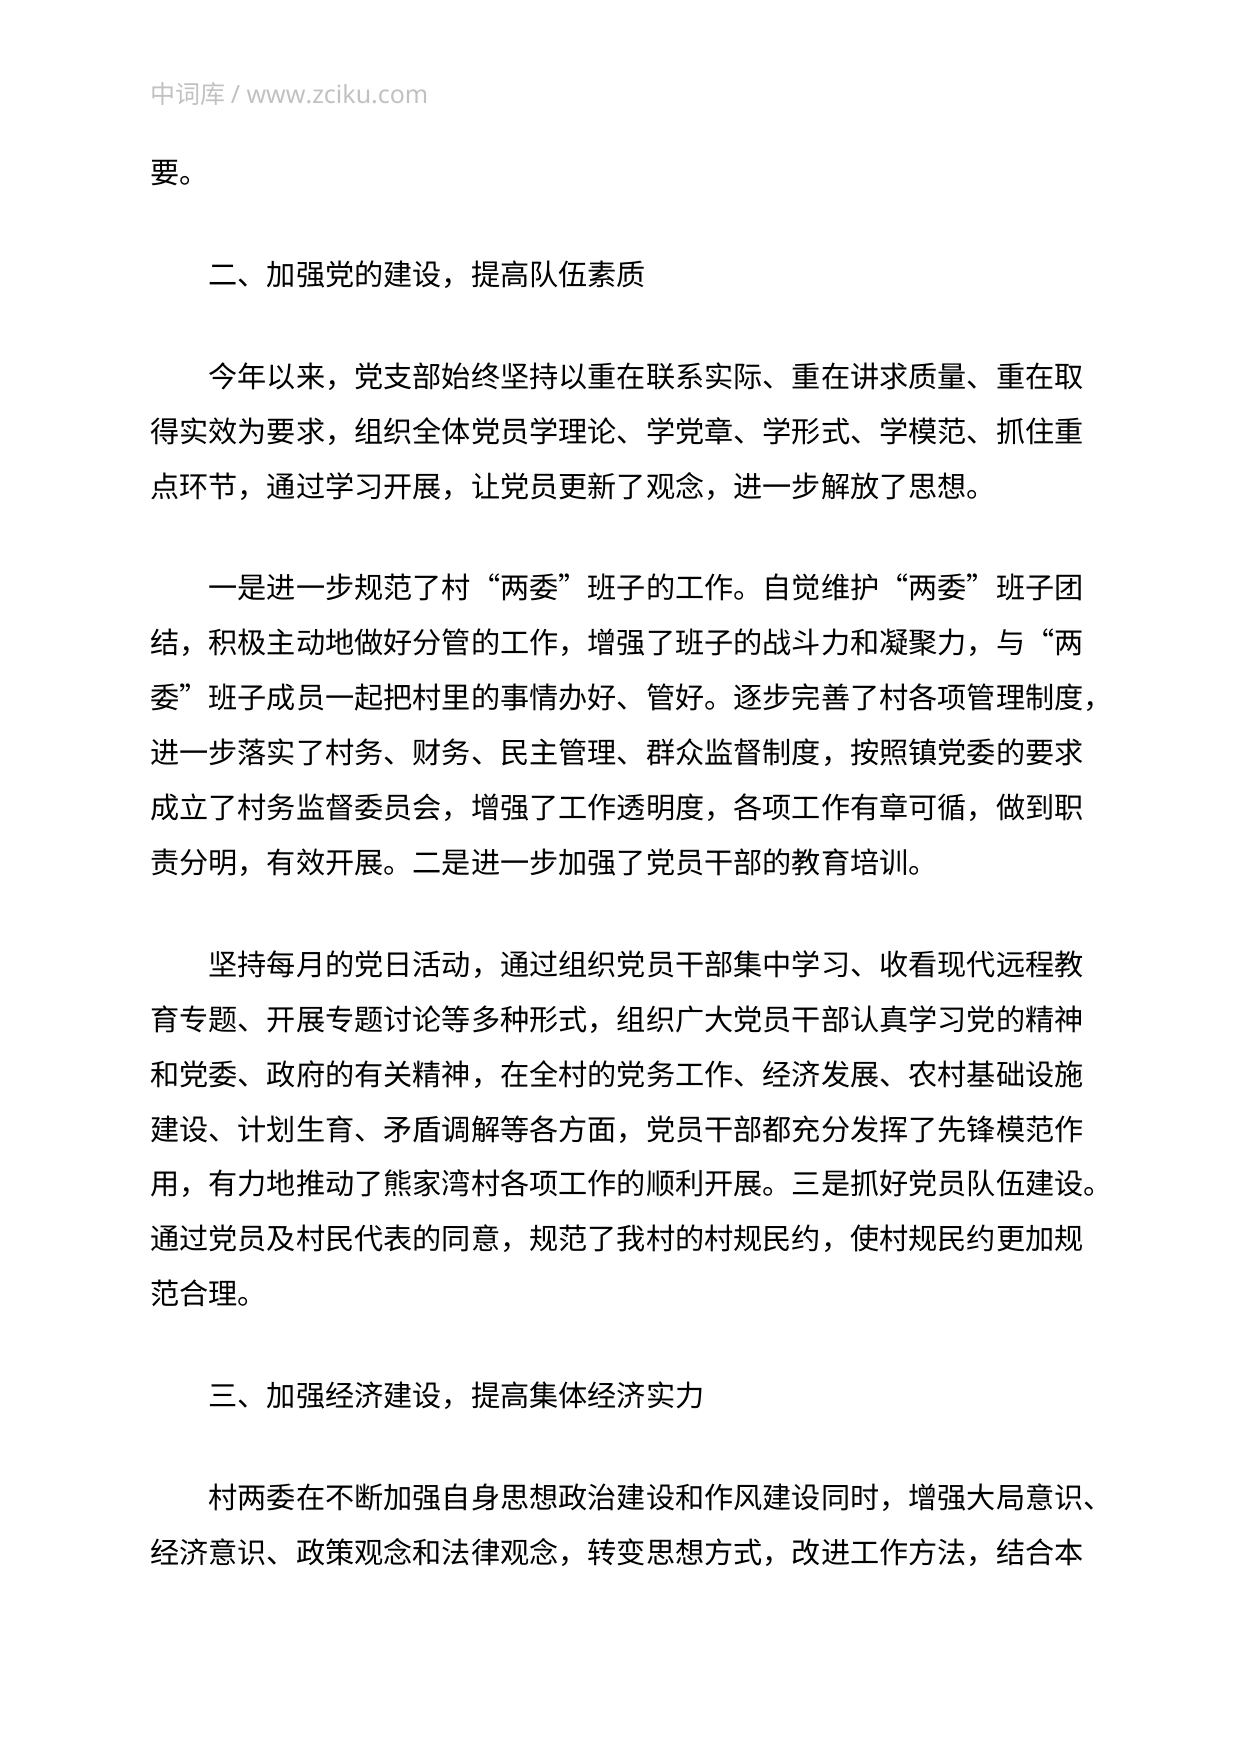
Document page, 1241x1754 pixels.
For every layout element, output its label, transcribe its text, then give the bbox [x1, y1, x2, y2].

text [150, 1474, 1090, 1571]
text 二、加强党的建设，提高队伍素质 [150, 252, 1090, 294]
text 一是进一步规范了村“两委”班子的工作。自觉维护“两委”班子团结，积极主动地做好分管的工作，增强了班子的战斗力和凝聚力，与“两委”班子成员一起把村里的事情办好、管好。逐步完善了村各项管理制度，进一步落实了村务、财务、民主管理、群众监督制度，按照镇党委的要求成立了村务监督委员会，增强了工作透明度，各项工作有章可循，做到职责分明，有效开展。二是进一步加强了党员干部的教育培训。 [150, 565, 1090, 882]
text 今年以来，党支部始终坚持以重在联系实际、重在讲求质量、重在取得实效为要求，组织全体党员学理论、学党章、学形式、学模范、抓住重点环节，通过学习开展，让党员更新了观念，进一步解放了思想。 [150, 353, 1090, 506]
text 三、加强经济建设，提高集体经济实力 [150, 1372, 1090, 1415]
text 坚持每月的党日活动，通过组织党员干部集中学习、收看现代远程教育专题、开展专题讨论等多种形式，组织广大党员干部认真学习党的精神和党委、政府的有关精神，在全村的党务工作、经济发展、农村基础设施建设、计划生育、矛盾调解等各方面，党员干部都充分发挥了先锋模范作用，有力地推动了熊家湾村各项工作的顺利开展。三是抓好党员队伍建设。通过党员及村民代表的同意，规范了我村的村规民约，使村规民约更加规范合理。 [150, 941, 1090, 1313]
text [150, 150, 1090, 192]
